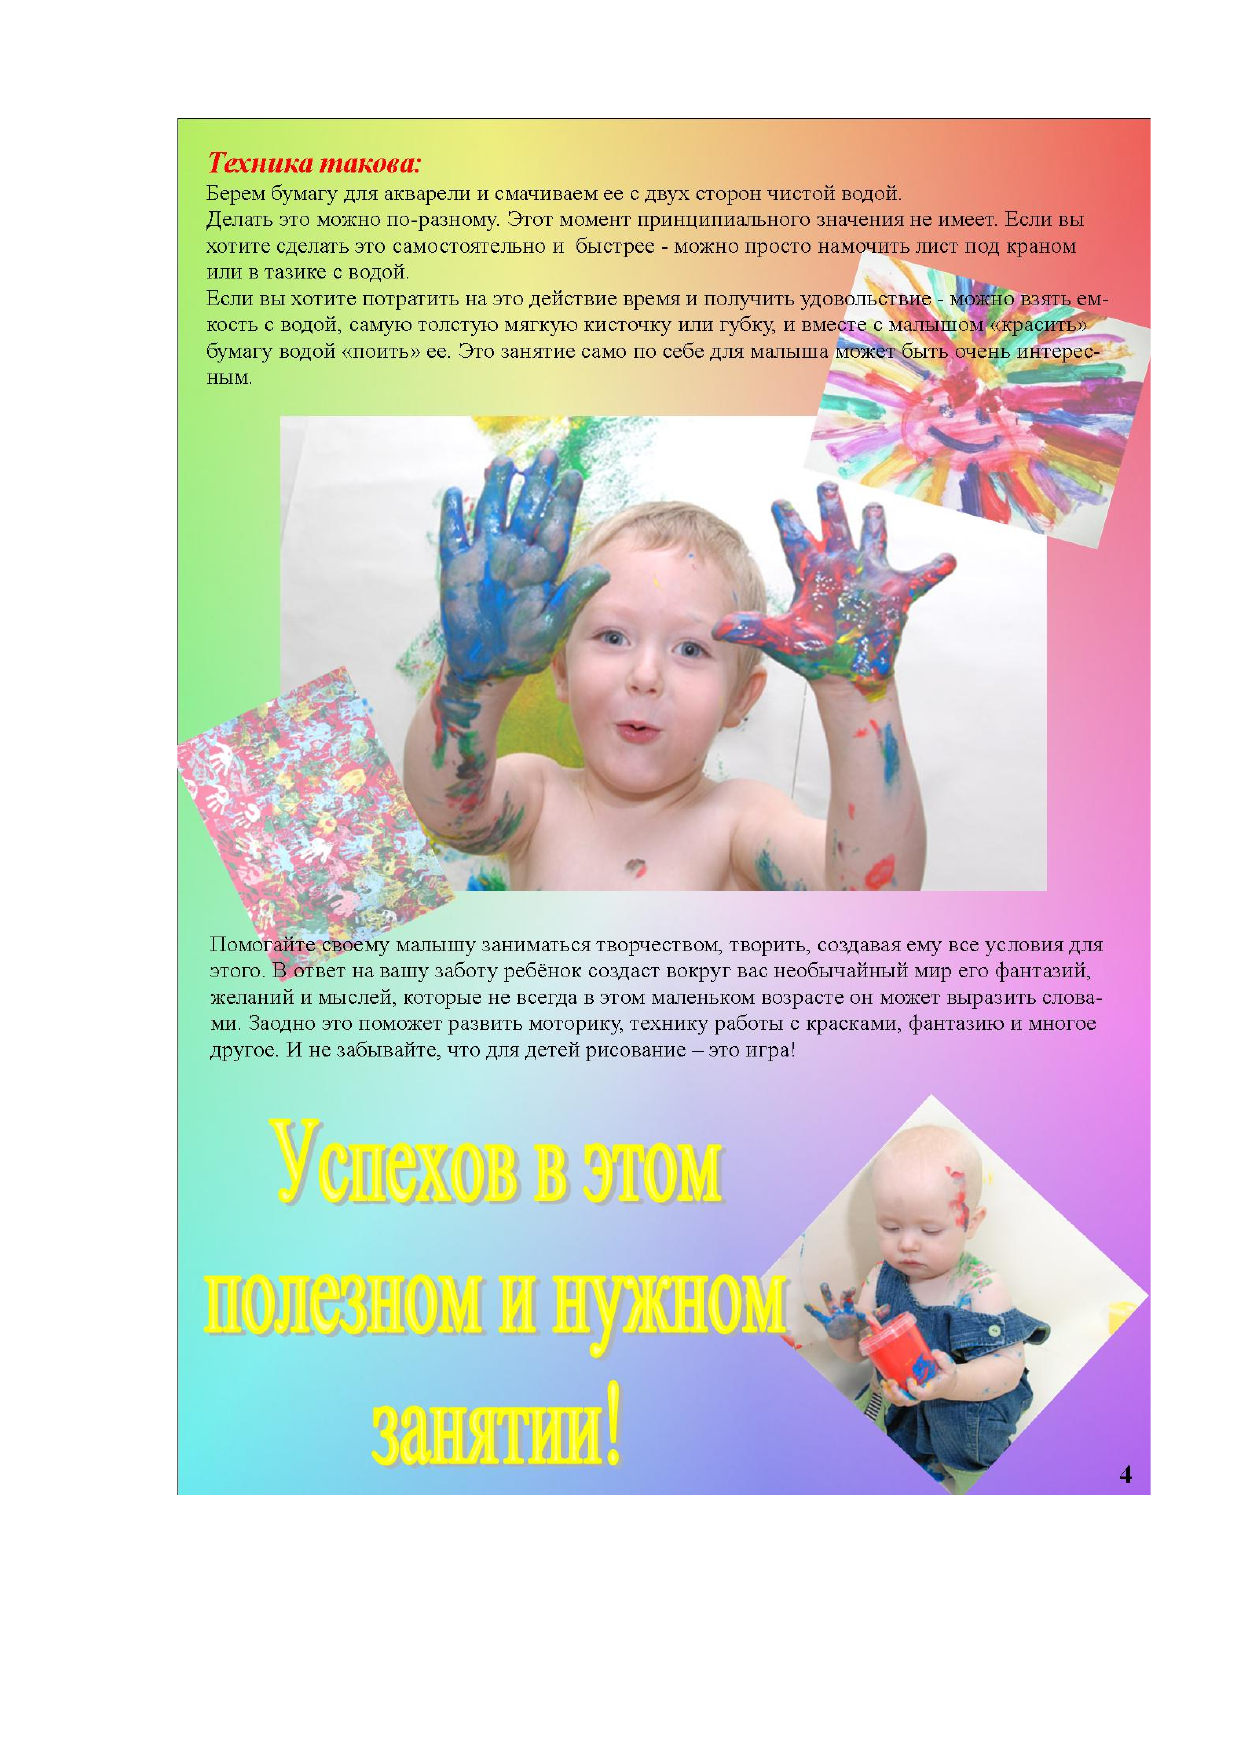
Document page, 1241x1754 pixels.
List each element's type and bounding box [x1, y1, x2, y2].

picture [177, 118, 1151, 1495]
